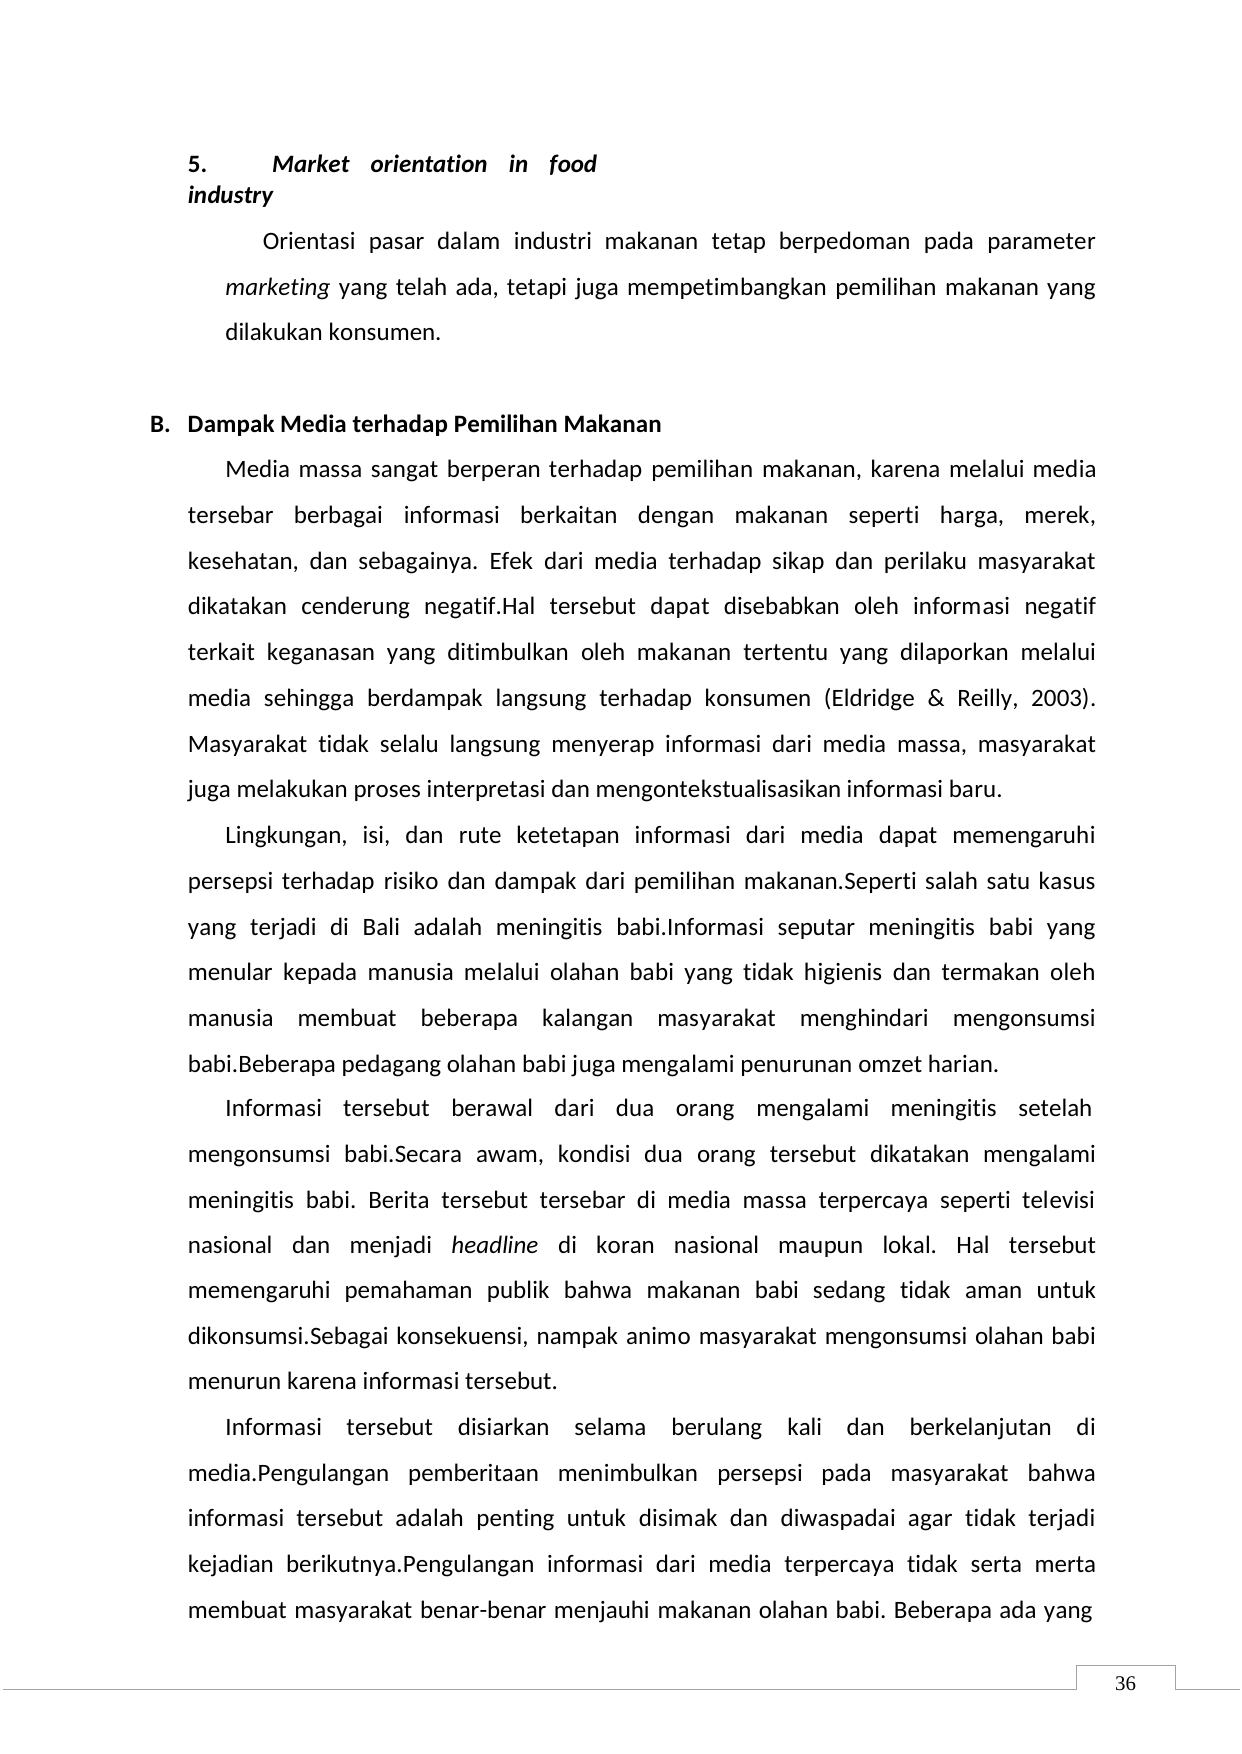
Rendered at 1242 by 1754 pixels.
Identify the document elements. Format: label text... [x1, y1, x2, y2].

text mengonsumsi babi.Secara awam, kondisi dua orang tersebut dikatakan mengalami meningitis babi. Berita tersebut tersebar di media massa terpercaya seperti televisi nasional dan menjadi headline di koran nasional maupun lokal. Hal tersebut memengaruhi pemahaman publik bahwa makanan babi sedang tidak aman untuk dikonsumsi.Sebagai konsekuensi, nampak animo masyarakat mengonsumsi olahan babi menurun karena informasi tersebut. [188, 1138, 1096, 1396]
text Informasi tersebut berawal dari dua orang mengalami meningitis setelah [225, 1094, 1242, 1123]
text 5. Market orientation in food industry [188, 148, 597, 209]
text Lingkungan, isi, dan rute ketetapan informasi dari media dapat memengaruhi persepsi terhadap risiko dan dampak dari pemilihan makanan.Seperti salah satu kasus yang terjadi di Bali adalah meningitis babi.Informasi seputar meningitis babi yang menular kepada manusia melalui olahan babi yang tidak higienis dan termakan oleh manusia membuat beberapa kalangan masyarakat menghindari mengonsumsi babi.Beberapa pedagang olahan babi juga mengalami penurunan omzet harian. [188, 819, 1096, 1078]
text Media massa sangat berperan terhadap pemilihan makanan, karena melalui media tersebar berbagai informasi berkaitan dengan makanan seperti harga, merek, kesehatan, dan sebagainya. Efek dari media terhadap sikap dan perilaku masyarakat dikatakan cenderung negatif.Hal tersebut dapat disebabkan oleh informasi negatif terkait keganasan yang ditimbulkan oleh makanan tertentu yang dilaporkan melalui media sehingga berdampak langsung terhadap konsumen (Eldridge & Reilly, 2003). Masyarakat tidak selalu langsung menyerap informasi dari media massa, masyarakat juga melakukan proses interpretasi dan mengontekstualisasikan informasi baru. [188, 453, 1096, 804]
text Orientasi pasar dalam industri makanan tetap berpedoman pada parameter marketing yang telah ada, tetapi juga mempetimbangkan pemilihan makanan yang dilakukan konsumen. [225, 225, 1096, 347]
text Informasi tersebut disiarkan selama berulang kali dan berkelanjutan di media.Pengulangan pemberitaan menimbulkan persepsi pada masyarakat bahwa informasi tersebut adalah penting untuk disimak dan diwaspadai agar tidak terjadi kejadian berikutnya.Pengulangan informasi dari media terpercaya tidak serta merta membuat masyarakat benar-benar menjauhi makanan olahan babi. Beberapa ada yang [188, 1411, 1096, 1624]
text B. Dampak Media terhadap Pemilihan Makanan [150, 408, 1242, 438]
